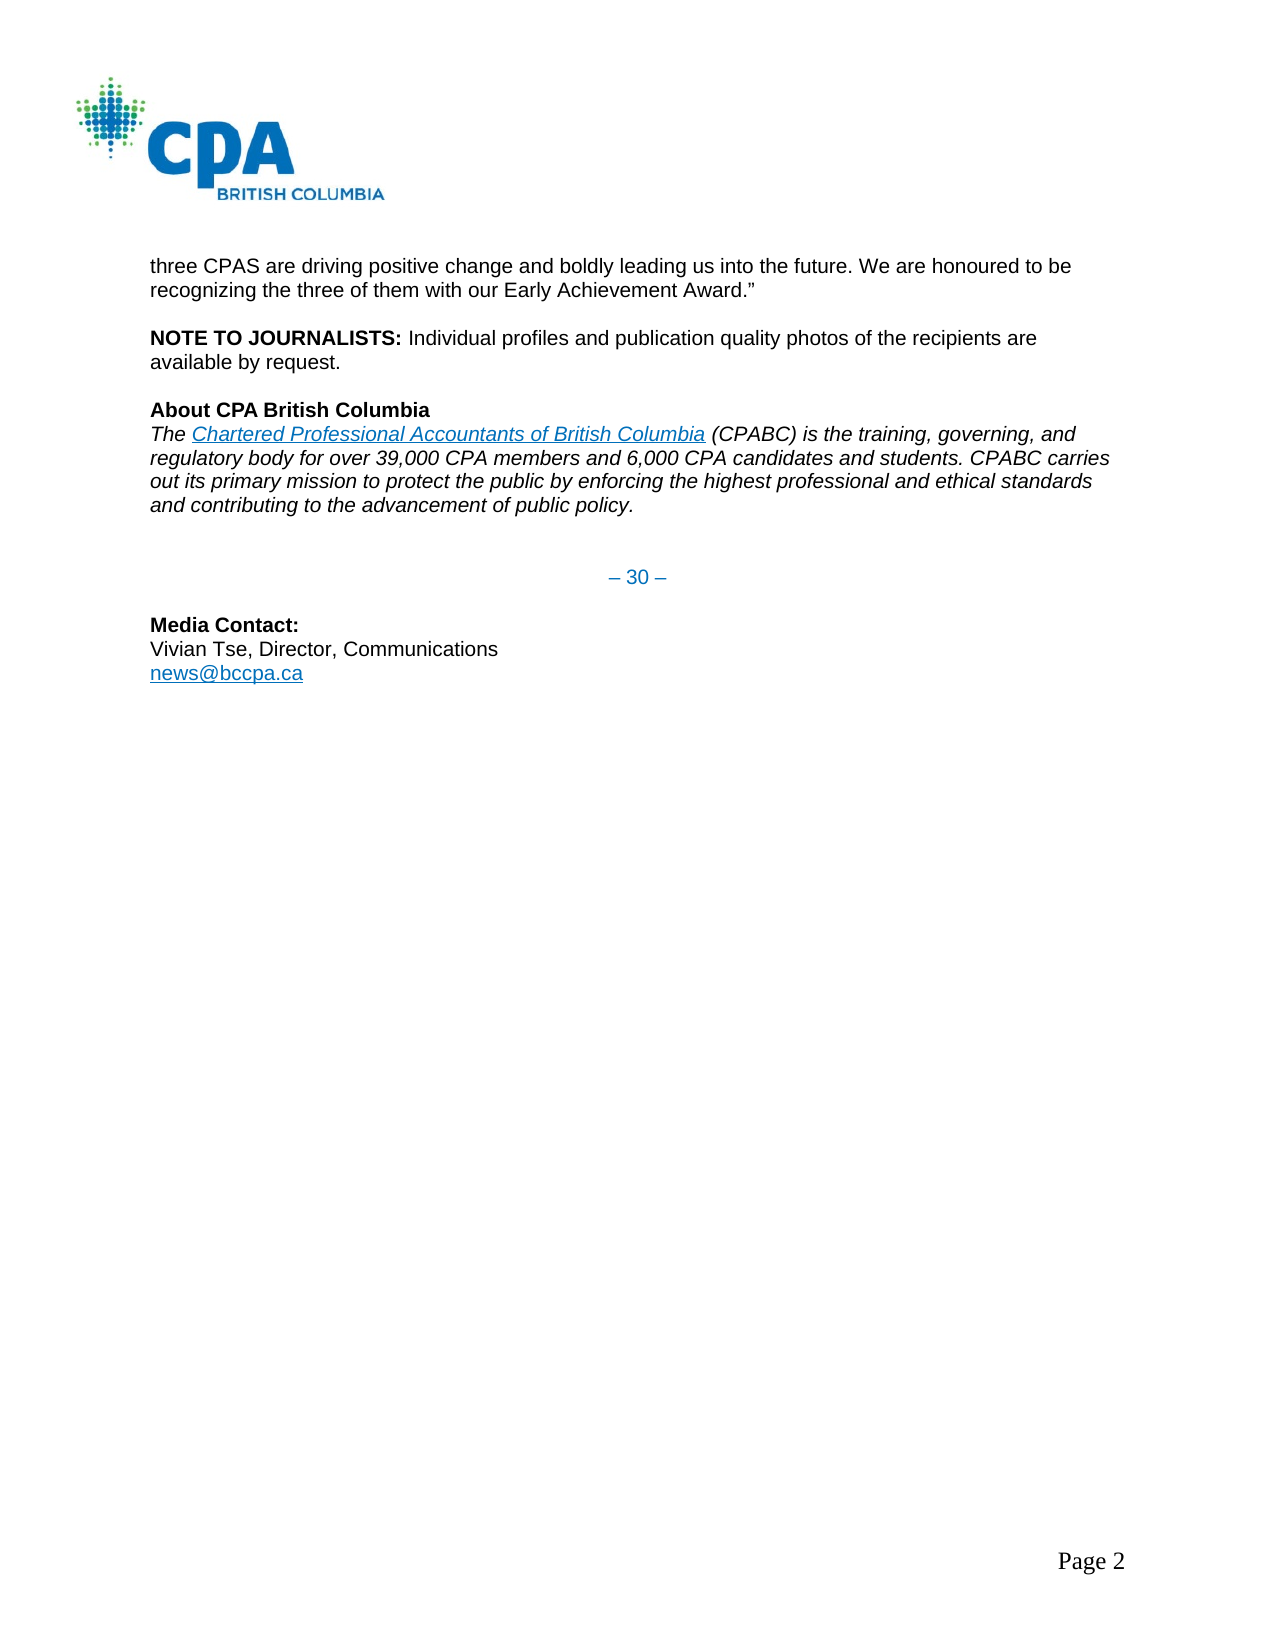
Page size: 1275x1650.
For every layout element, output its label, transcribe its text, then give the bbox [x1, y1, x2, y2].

text Media Contact: [150, 613, 1125, 637]
picture [0, 0, 1275, 226]
text NOTE TO JOURNALISTS: Individual profiles and publication quality photos of the recipients are available by request. [150, 326, 1125, 373]
text news@bccpa.ca [150, 661, 1125, 685]
text – 30 – [150, 565, 1125, 589]
text The Chartered Professional Accountants of British Columbia (CPABC) is the training, governing, and regulatory body for over 39,000 CPA members and 6,000 CPA candidates and students. CPABC carries out its primary mission to protect the public by enforcing the highest professional and ethical standards and contributing to the advancement of public policy. [150, 421, 1125, 517]
text Vivian Tse, Director, Communications [150, 637, 1125, 661]
text About CPA British Columbia [150, 397, 1125, 421]
